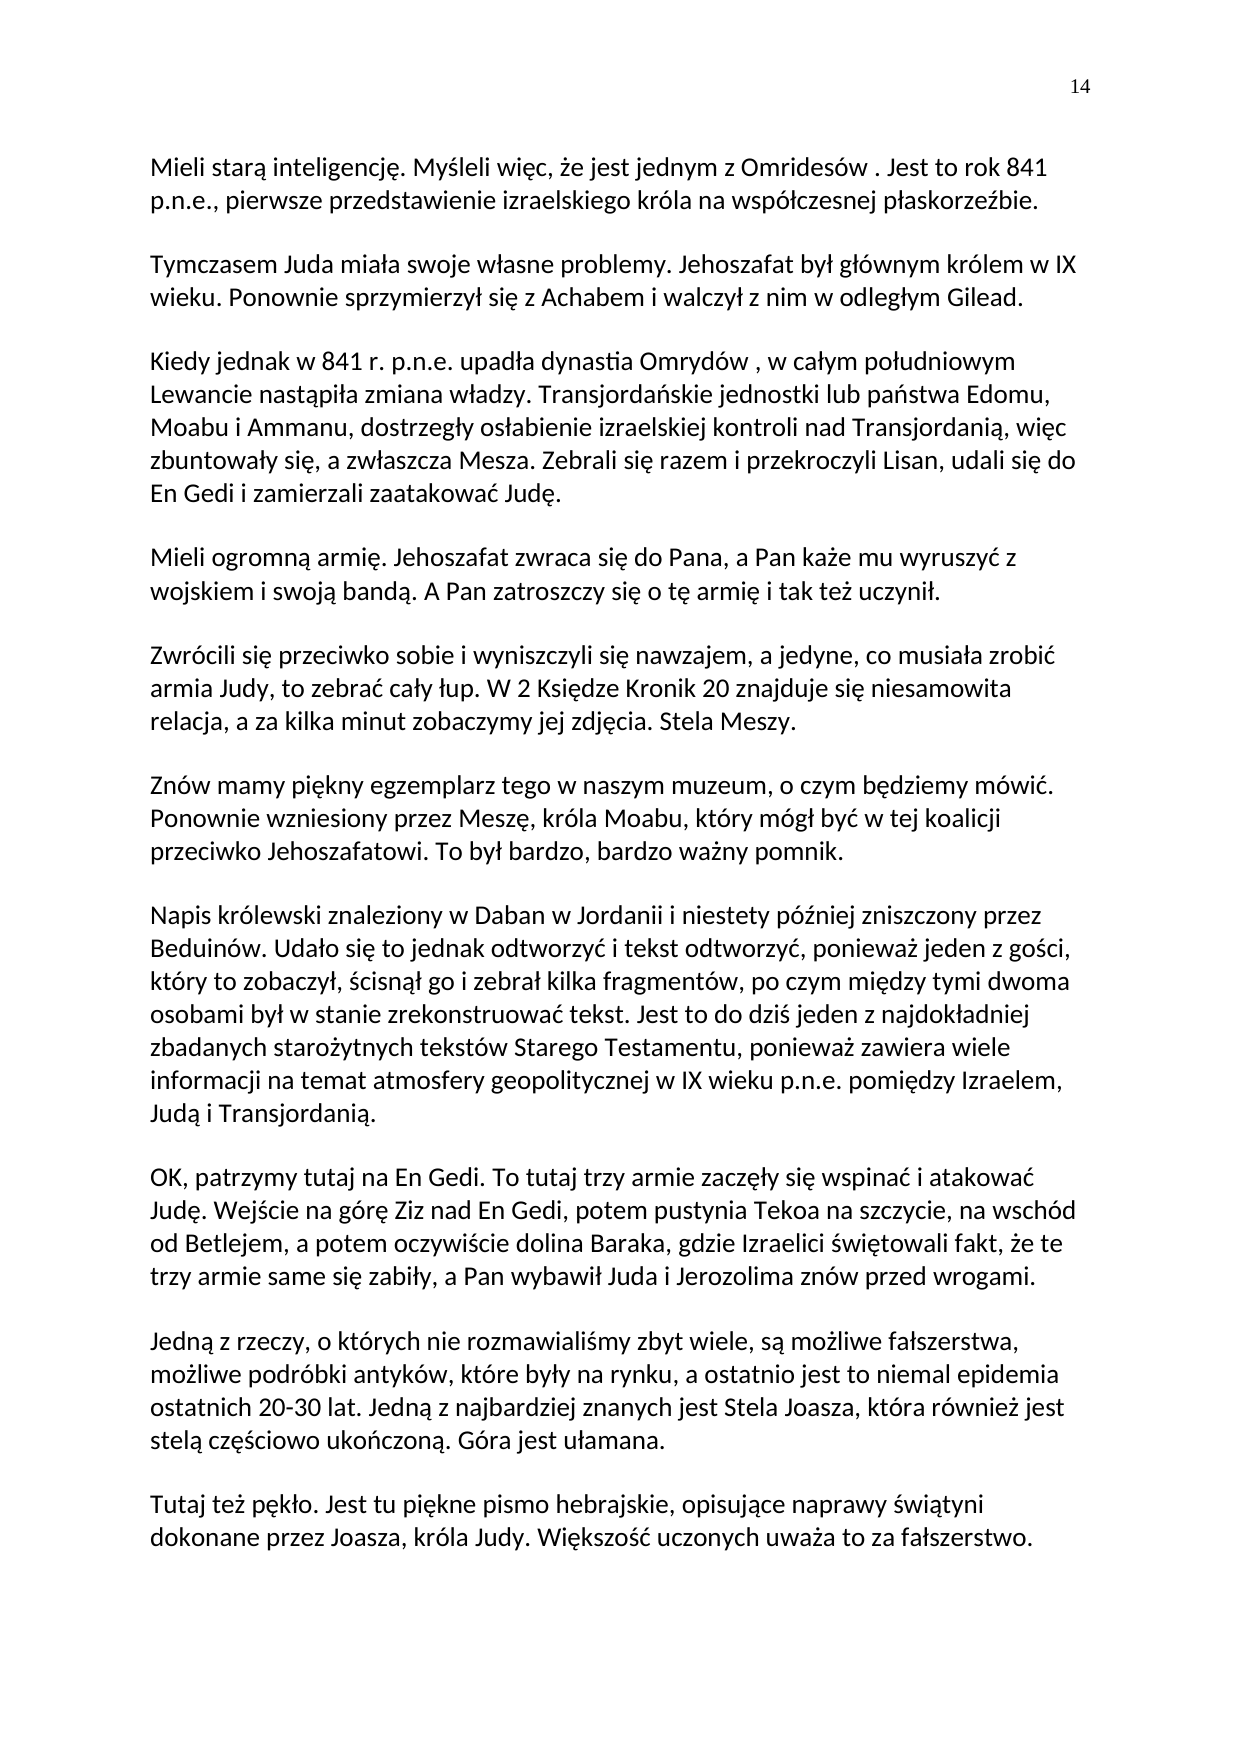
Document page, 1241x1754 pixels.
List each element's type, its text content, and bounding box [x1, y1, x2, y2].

text Zwrócili się przeciwko sobie i wyniszczyli się nawzajem, a jedyne, co musiała zrobić armia Judy, to zebrać cały łup. W 2 Księdze Kronik 20 znajduje się niesamowita relacja, a za kilka minut zobaczymy jej zdjęcia. Stela Meszy. [150, 638, 1090, 737]
text Tymczasem Juda miała swoje własne problemy. Jehoszafat był głównym królem w IX wieku. Ponownie sprzymierzył się z Achabem i walczył z nim w odległym Gilead. [150, 247, 1090, 313]
text Tutaj też pękło. Jest tu piękne pismo hebrajskie, opisujące naprawy świątyni dokonane przez Joasza, króla Judy. Większość uczonych uważa to za fałszerstwo. [150, 1487, 1090, 1553]
text OK, patrzymy tutaj na En Gedi. To tutaj trzy armie zaczęły się wspinać i atakować Judę. Wejście na górę Ziz nad En Gedi, potem pustynia Tekoa na szczycie, na wschód od Betlejem, a potem oczywiście dolina Baraka, gdzie Izraelici świętowali fakt, że te trzy armie same się zabiły, a Pan wybawił Juda i Jerozolima znów przed wrogami. [150, 1161, 1090, 1293]
text Kiedy jednak w 841 r. p.n.e. upadła dynastia Omrydów , w całym południowym Lewancie nastąpiła zmiana władzy. Transjordańskie jednostki lub państwa Edomu, Moabu i Ammanu, dostrzegły osłabienie izraelskiej kontroli nad Transjordanią, więc zbuntowały się, a zwłaszcza Mesza. Zebrali się razem i przekroczyli Lisan, udali się do En Gedi i zamierzali zaatakować Judę. [150, 344, 1090, 509]
text Znów mamy piękny egzemplarz tego w naszym muzeum, o czym będziemy mówić. Ponownie wzniesiony przez Meszę, króla Moabu, który mógł być w tej koalicji przeciwko Jehoszafatowi. To był bardzo, bardzo ważny pomnik. [150, 768, 1090, 867]
text Jedną z rzeczy, o których nie rozmawialiśmy zbyt wiele, są możliwe fałszerstwa, możliwe podróbki antyków, które były na rynku, a ostatnio jest to niemal epidemia ostatnich 20-30 lat. Jedną z najbardziej znanych jest Stela Joasza, która również jest stelą częściowo ukończoną. Góra jest ułamana. [150, 1324, 1090, 1456]
text Mieli starą inteligencję. Myśleli więc, że jest jednym z Omridesów . Jest to rok 841 p.n.e., pierwsze przedstawienie izraelskiego króla na współczesnej płaskorzeźbie. [150, 150, 1090, 216]
text Mieli ogromną armię. Jehoszafat zwraca się do Pana, a Pan każe mu wyruszyć z wojskiem i swoją bandą. A Pan zatroszczy się o tę armię i tak też uczynił. [150, 541, 1090, 607]
text Napis królewski znaleziony w Daban w Jordanii i niestety później zniszczony przez Beduinów. Udało się to jednak odtworzyć i tekst odtworzyć, ponieważ jeden z gości, który to zobaczył, ścisnął go i zebrał kilka fragmentów, po czym między tymi dwoma osobami był w stanie zrekonstruować tekst. Jest to do dziś jeden z najdokładniej zbadanych starożytnych tekstów Starego Testamentu, ponieważ zawiera wiele informacji na temat atmosfery geopolitycznej w IX wieku p.n.e. pomiędzy Izraelem, Judą i Transjordanią. [150, 898, 1090, 1129]
